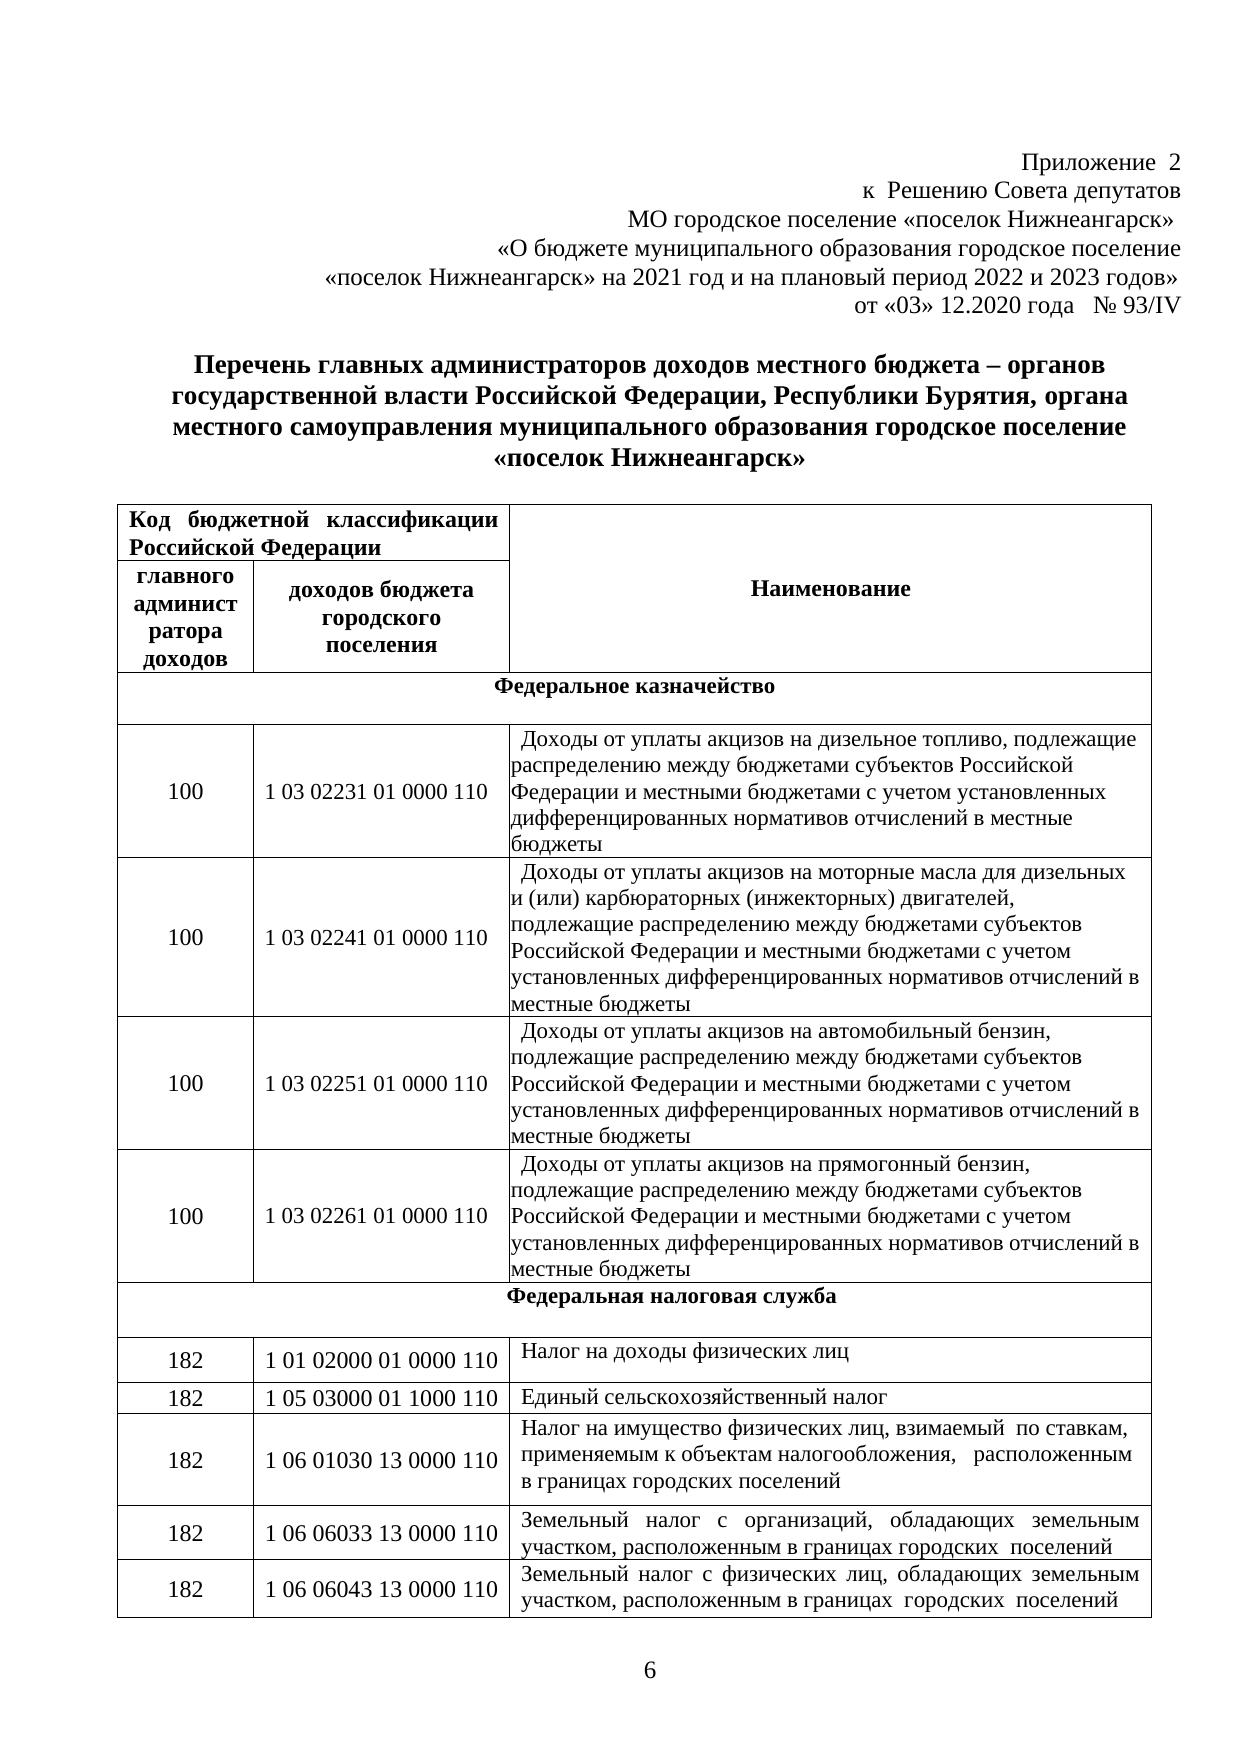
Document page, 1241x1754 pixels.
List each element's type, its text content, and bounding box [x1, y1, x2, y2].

table_cell доходов бюджета городского поселения [254, 561, 509, 672]
table_header Наименование [510, 505, 1151, 672]
table_cell Земельный налог с физических лиц, обладающих земельным участком, расположенным в границах городских поселений [510, 1560, 1151, 1617]
text Перечень главных администраторов доходов местного бюджета – органов государственной власти Российской Федерации, Республики Бурятия, органа местного самоуправления муниципального образования городское поселение «поселок Нижнеангарск» [118, 348, 1181, 473]
table_cell главного администратора доходов [118, 561, 253, 672]
table_cell 100 [118, 858, 253, 1016]
table_cell Доходы от уплаты акцизов на прямогонный бензин, подлежащие распределению между бюджетами субъектов Российской Федерации и местными бюджетами с учетом установленных дифференцированных нормативов отчислений в местные бюджеты [510, 1150, 1151, 1282]
text от «03» 12.2020 года № 93/IV [118, 291, 1181, 319]
table_cell Земельный налог с организаций, обладающих земельным участком, расположенным в границах городских поселений [510, 1506, 1151, 1559]
table_cell 182 [118, 1414, 253, 1505]
table_cell 1 03 02231 01 0000 110 [254, 725, 509, 857]
table_cell 100 [118, 725, 253, 857]
table_cell 1 06 01030 13 0000 110 [254, 1414, 509, 1505]
table_cell Единый сельскохозяйственный налог [510, 1383, 1151, 1413]
table_cell Доходы от уплаты акцизов на автомобильный бензин, подлежащие распределению между бюджетами субъектов Российской Федерации и местными бюджетами с учетом установленных дифференцированных нормативов отчислений в местные бюджеты [510, 1017, 1151, 1149]
table_cell Налог на имущество физических лиц, взимаемый по ставкам, применяемым к объектам налогообложения, расположенным в границах городских поселений [510, 1414, 1151, 1505]
table_cell 1 03 02251 01 0000 110 [254, 1017, 509, 1149]
text Приложение 2 [118, 147, 1181, 176]
table_cell 182 [118, 1560, 253, 1617]
table_cell 1 01 02000 01 0000 110 [254, 1338, 509, 1382]
table_cell 100 [118, 1017, 253, 1149]
table_cell 100 [118, 1150, 253, 1282]
table_cell 1 03 02241 01 0000 110 [254, 858, 509, 1016]
table_header Код бюджетной классификации Российской Федерации [118, 505, 509, 560]
table_cell 1 05 03000 01 1000 110 [254, 1383, 509, 1413]
table_cell 182 [118, 1383, 253, 1413]
table_cell Федеральная налоговая служба [118, 1283, 1151, 1337]
table_cell Федеральное казначейство [118, 673, 1151, 724]
text к Решению Совета депутатов [118, 176, 1181, 204]
table_cell Доходы от уплаты акцизов на дизельное топливо, подлежащие распределению между бюджетами субъектов Российской Федерации и местными бюджетами с учетом установленных дифференцированных нормативов отчислений в местные бюджеты [510, 725, 1151, 857]
table_cell 1 06 06033 13 0000 110 [254, 1506, 509, 1559]
table_cell 1 03 02261 01 0000 110 [254, 1150, 509, 1282]
text «О бюджете муниципального образования городское поселение [118, 233, 1181, 262]
text «поселок Нижнеангарск» на 2021 год и на плановый период 2022 и 2023 годов» [118, 262, 1181, 291]
table_cell Налог на доходы физических лиц [510, 1338, 1151, 1382]
text МО городское поселение «поселок Нижнеангарск» [118, 204, 1181, 233]
table_cell Доходы от уплаты акцизов на моторные масла для дизельных и (или) карбюраторных (инжекторных) двигателей, подлежащие распределению между бюджетами субъектов Российской Федерации и местными бюджетами с учетом установленных дифференцированных нормативов отчислений в местные бюджеты [510, 858, 1151, 1016]
table_cell 182 [118, 1338, 253, 1382]
table_cell 1 06 06043 13 0000 110 [254, 1560, 509, 1617]
table_cell 182 [118, 1506, 253, 1559]
